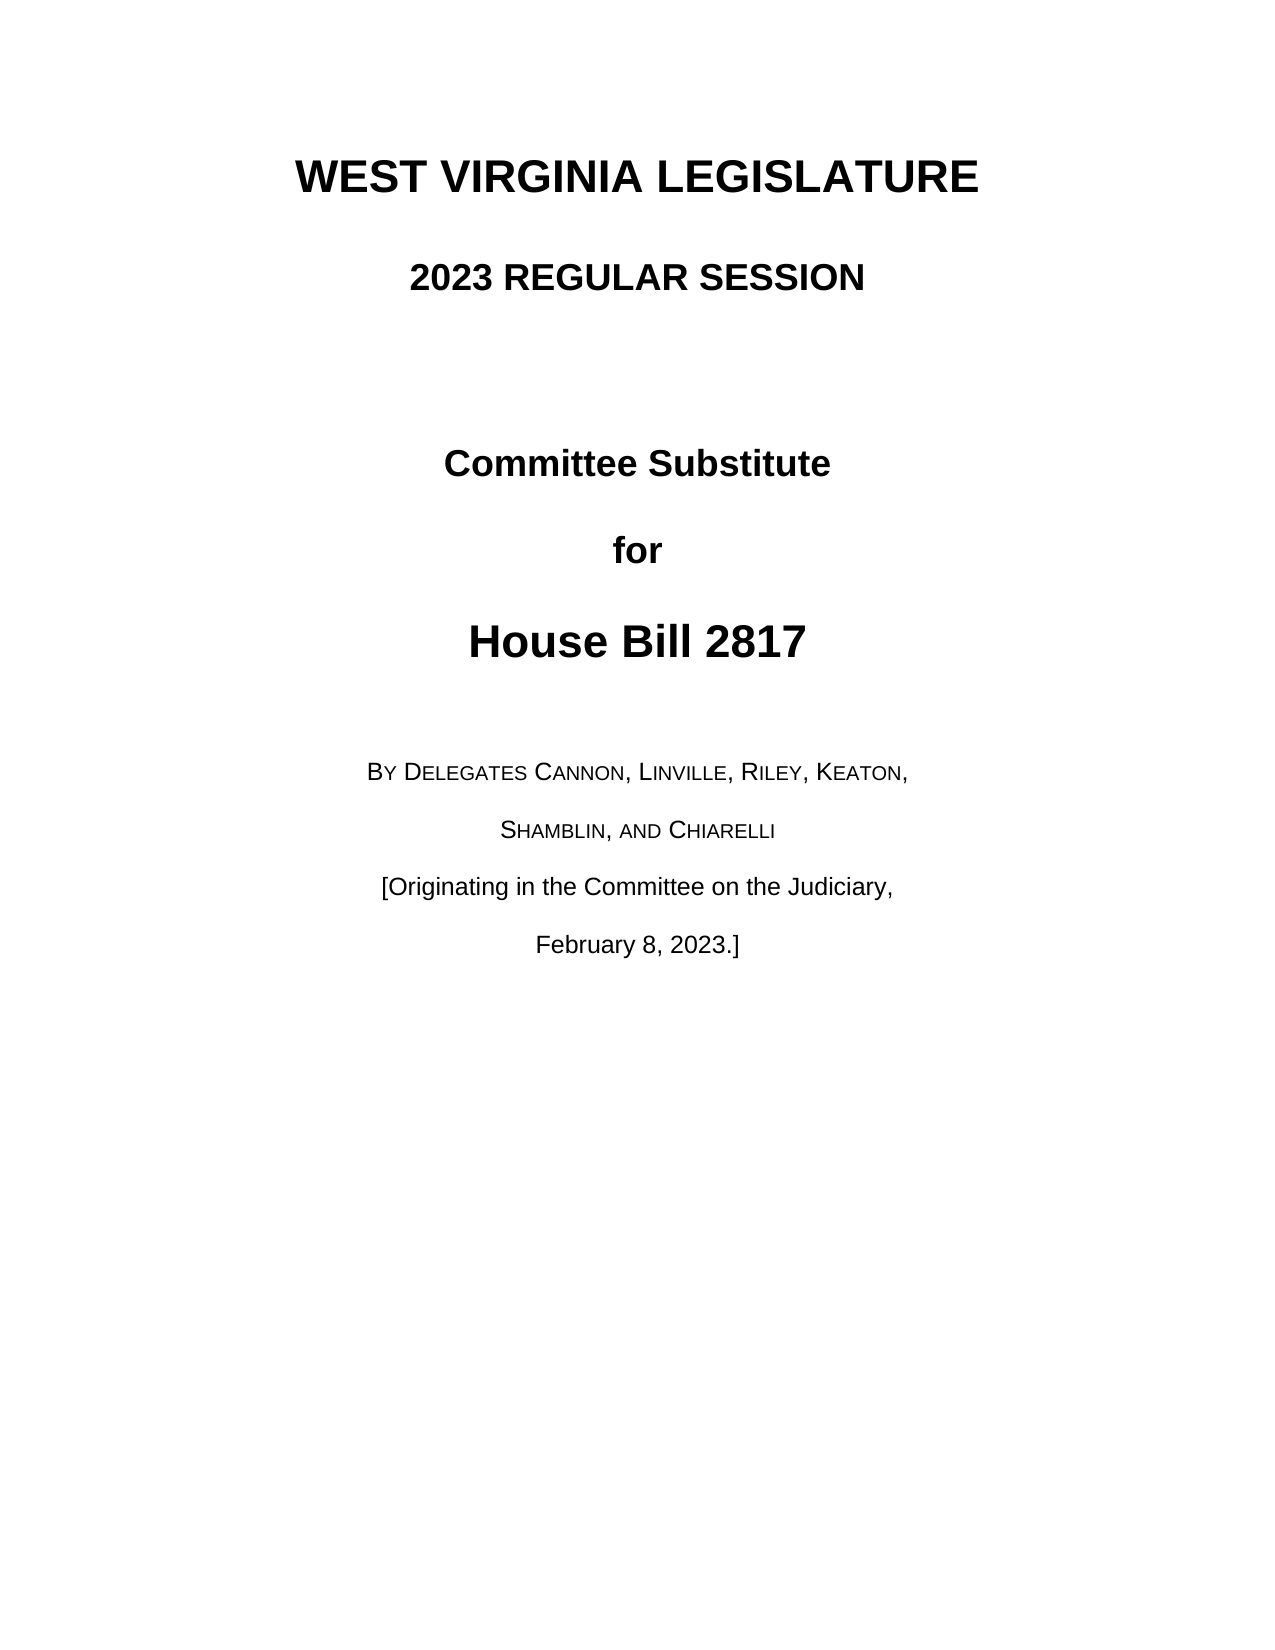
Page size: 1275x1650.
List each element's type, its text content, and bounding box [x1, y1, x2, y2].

text [] [337, 872, 937, 958]
title WEST virginia legislature [150, 150, 1125, 203]
text By Delegates Cannon, Linville, Riley, Keaton, Shamblin, and Chiarelli [337, 757, 937, 843]
title for [150, 528, 1125, 571]
title 2023 regular session [150, 255, 1125, 298]
text Bill [150, 614, 1125, 667]
